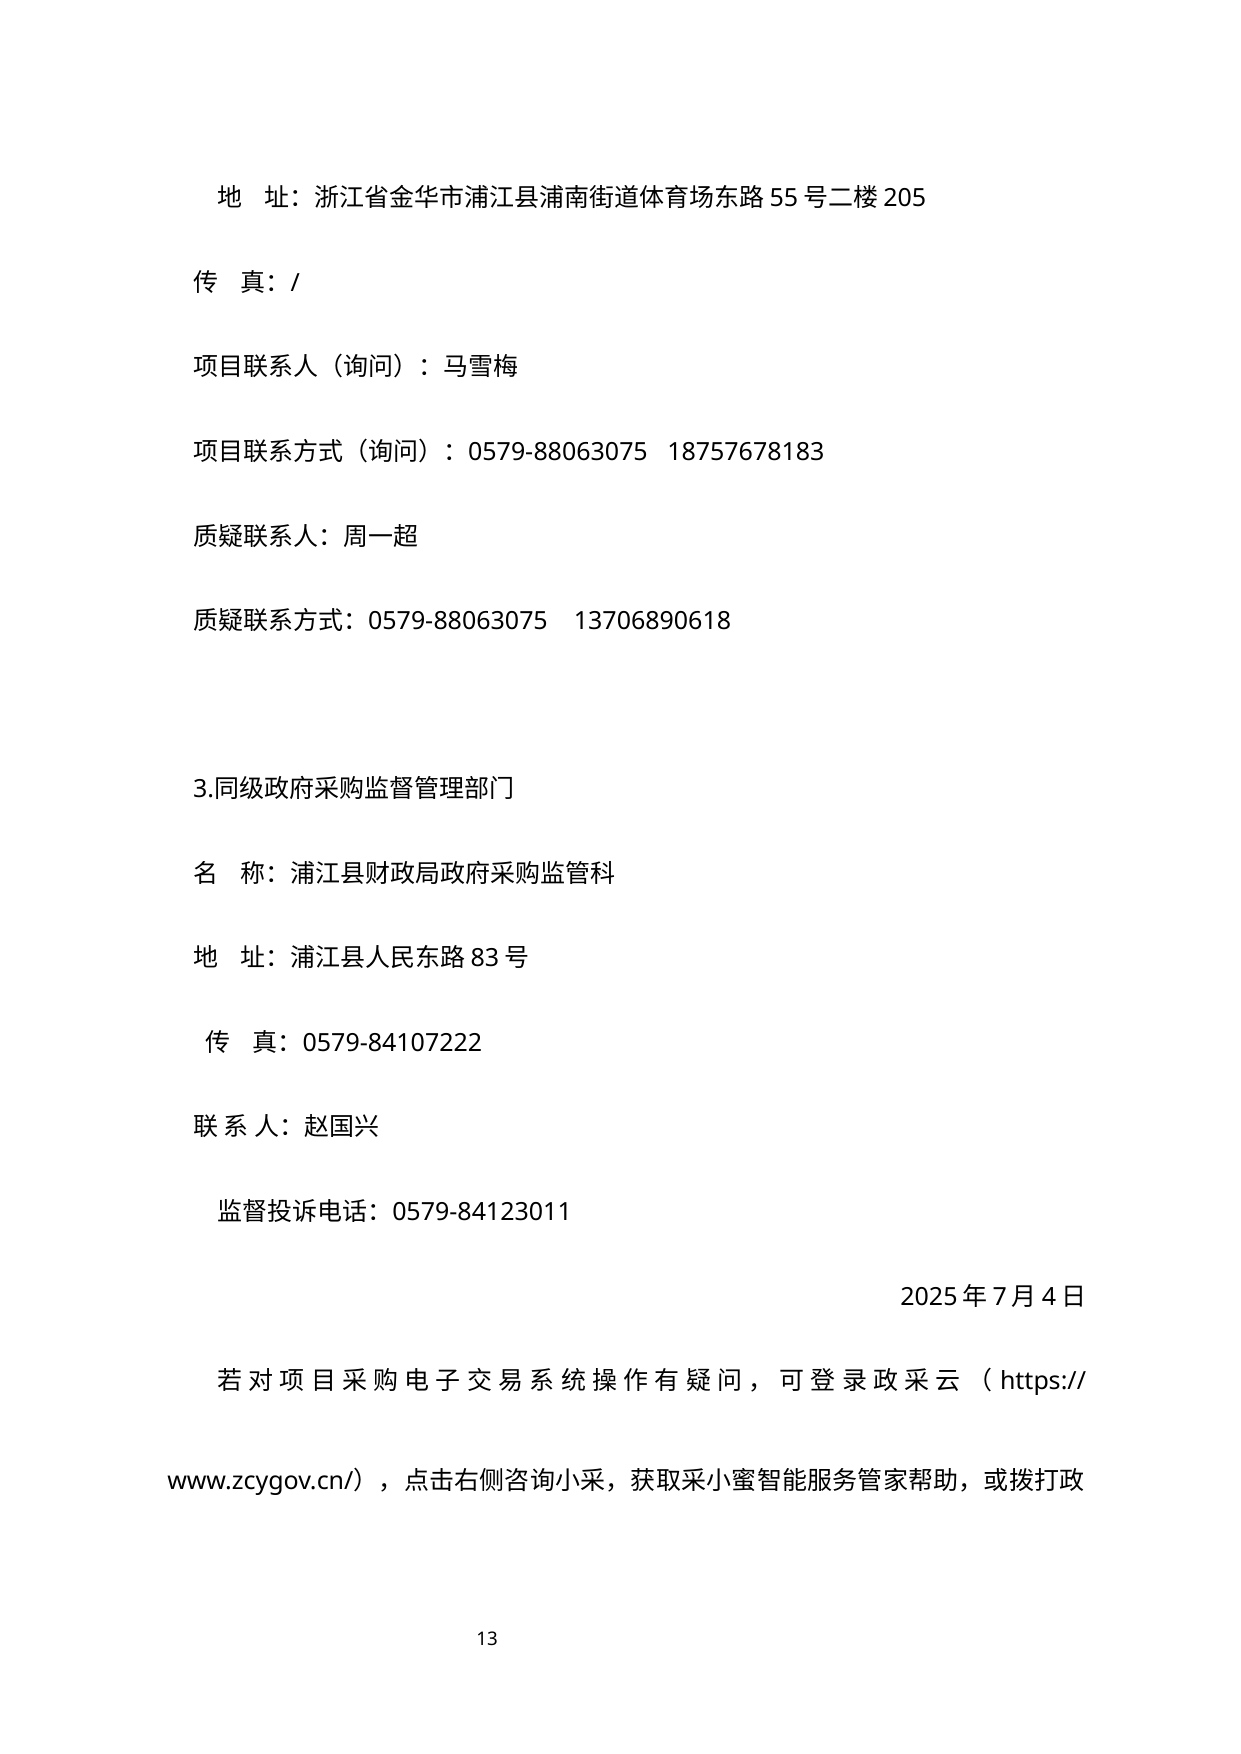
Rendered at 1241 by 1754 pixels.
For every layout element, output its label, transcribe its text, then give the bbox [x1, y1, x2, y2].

text 项目联系方式（询问）：0579-88063075 18757678183 [167, 416, 1086, 483]
text 传 真：0579-84107222 [167, 1007, 1086, 1074]
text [167, 1346, 1086, 1512]
text 传 真：/ [167, 247, 1086, 313]
text 2025年7月4日 [167, 1261, 1086, 1327]
text 项目联系人（询问）：马雪梅 [167, 332, 1086, 398]
text 3.同级政府采购监督管理部门 [167, 753, 1086, 820]
text 名 称：浦江县财政局政府采购监管科 [167, 838, 1086, 904]
text 地 址：浦江县人民东路83号 [167, 923, 1086, 989]
text 地 址：浙江省金华市浦江县浦南街道体育场东路55号二楼205 [167, 162, 1086, 229]
text 监督投诉电话：0579-84123011 [167, 1176, 1086, 1243]
text 联 系 人：赵国兴 [167, 1092, 1086, 1158]
text 质疑联系人：周一超 [167, 501, 1086, 567]
text 质疑联系方式：0579-88063075 13706890618 [167, 585, 1086, 652]
